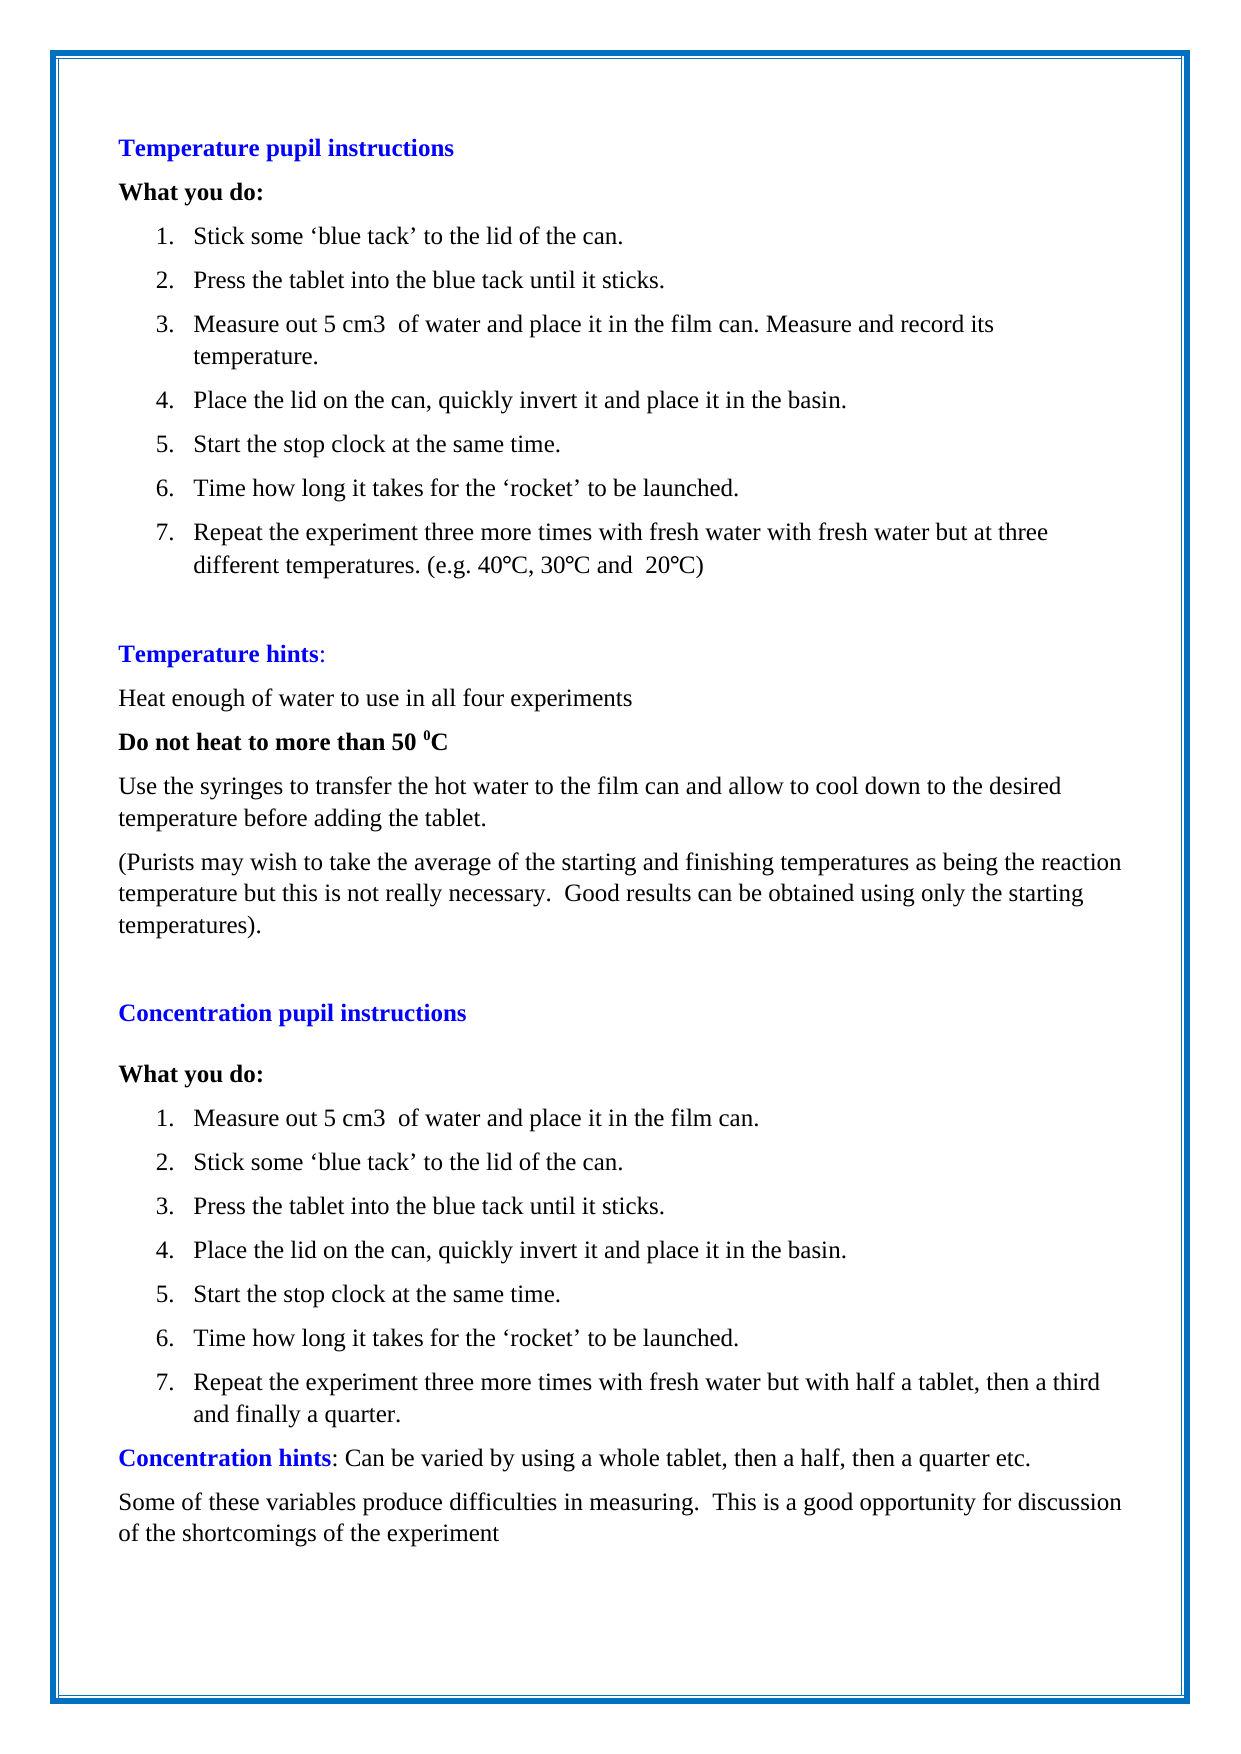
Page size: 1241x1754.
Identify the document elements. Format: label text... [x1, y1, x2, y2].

list Repeat the experiment three more times with fresh water with fresh water but at three different temperatures. (e.g. 40°C, 30°C and 20°C) [156, 517, 1122, 579]
list Time how long it takes for the ‘rocket’ to be launched. [156, 1323, 1122, 1352]
text What you do: [118, 177, 1122, 206]
list Time how long it takes for the ‘rocket’ to be launched. [156, 473, 1122, 502]
text Concentration hints: Can be varied by using a whole tablet, then a half, then a quarter etc. [118, 1443, 1181, 1472]
list Press the tablet into the blue tack until it sticks. [156, 1191, 1122, 1220]
list Stick some ‘blue tack’ to the lid of the can. [156, 1147, 1122, 1176]
text Do not heat to more than 50 0C [118, 727, 1122, 756]
list Start the stop clock at the same time. [156, 1279, 1122, 1308]
list Press the tablet into the blue tack until it sticks. [156, 265, 1122, 294]
text Concentration pupil instructions [118, 998, 1122, 1027]
text Temperature pupil instructions [118, 133, 1122, 162]
text Use the syringes to transfer the hot water to the film can and allow to cool down to the desired temperature before adding the tablet. [118, 771, 1122, 831]
list Place the lid on the can, quickly invert it and place it in the basin. [156, 1235, 1122, 1264]
list Stick some ‘blue tack’ to the lid of the can. [156, 221, 1122, 250]
list Measure out 5 cm3 of water and place it in the film can. Measure and record its temperature. [156, 309, 1122, 369]
list Measure out 5 cm3 of water and place it in the film can. [156, 1103, 1122, 1132]
list Place the lid on the can, quickly invert it and place it in the basin. [156, 385, 1122, 413]
text What you do: [118, 1059, 1122, 1087]
text Temperature hints: [118, 639, 1122, 668]
text Some of these variables produce difficulties in measuring. This is a good opportunity for discussion of the shortcomings of the experiment [118, 1487, 1122, 1547]
list Repeat the experiment three more times with fresh water but with half a tablet, then a third and finally a quarter. [156, 1367, 1122, 1427]
text (Purists may wish to take the average of the starting and finishing temperatures as being the reaction temperature but this is not really necessary. Good results can be obtained using only the starting temperatures). [118, 847, 1122, 938]
list Start the stop clock at the same time. [156, 429, 1122, 458]
text Heat enough of water to use in all four experiments [118, 683, 1122, 712]
